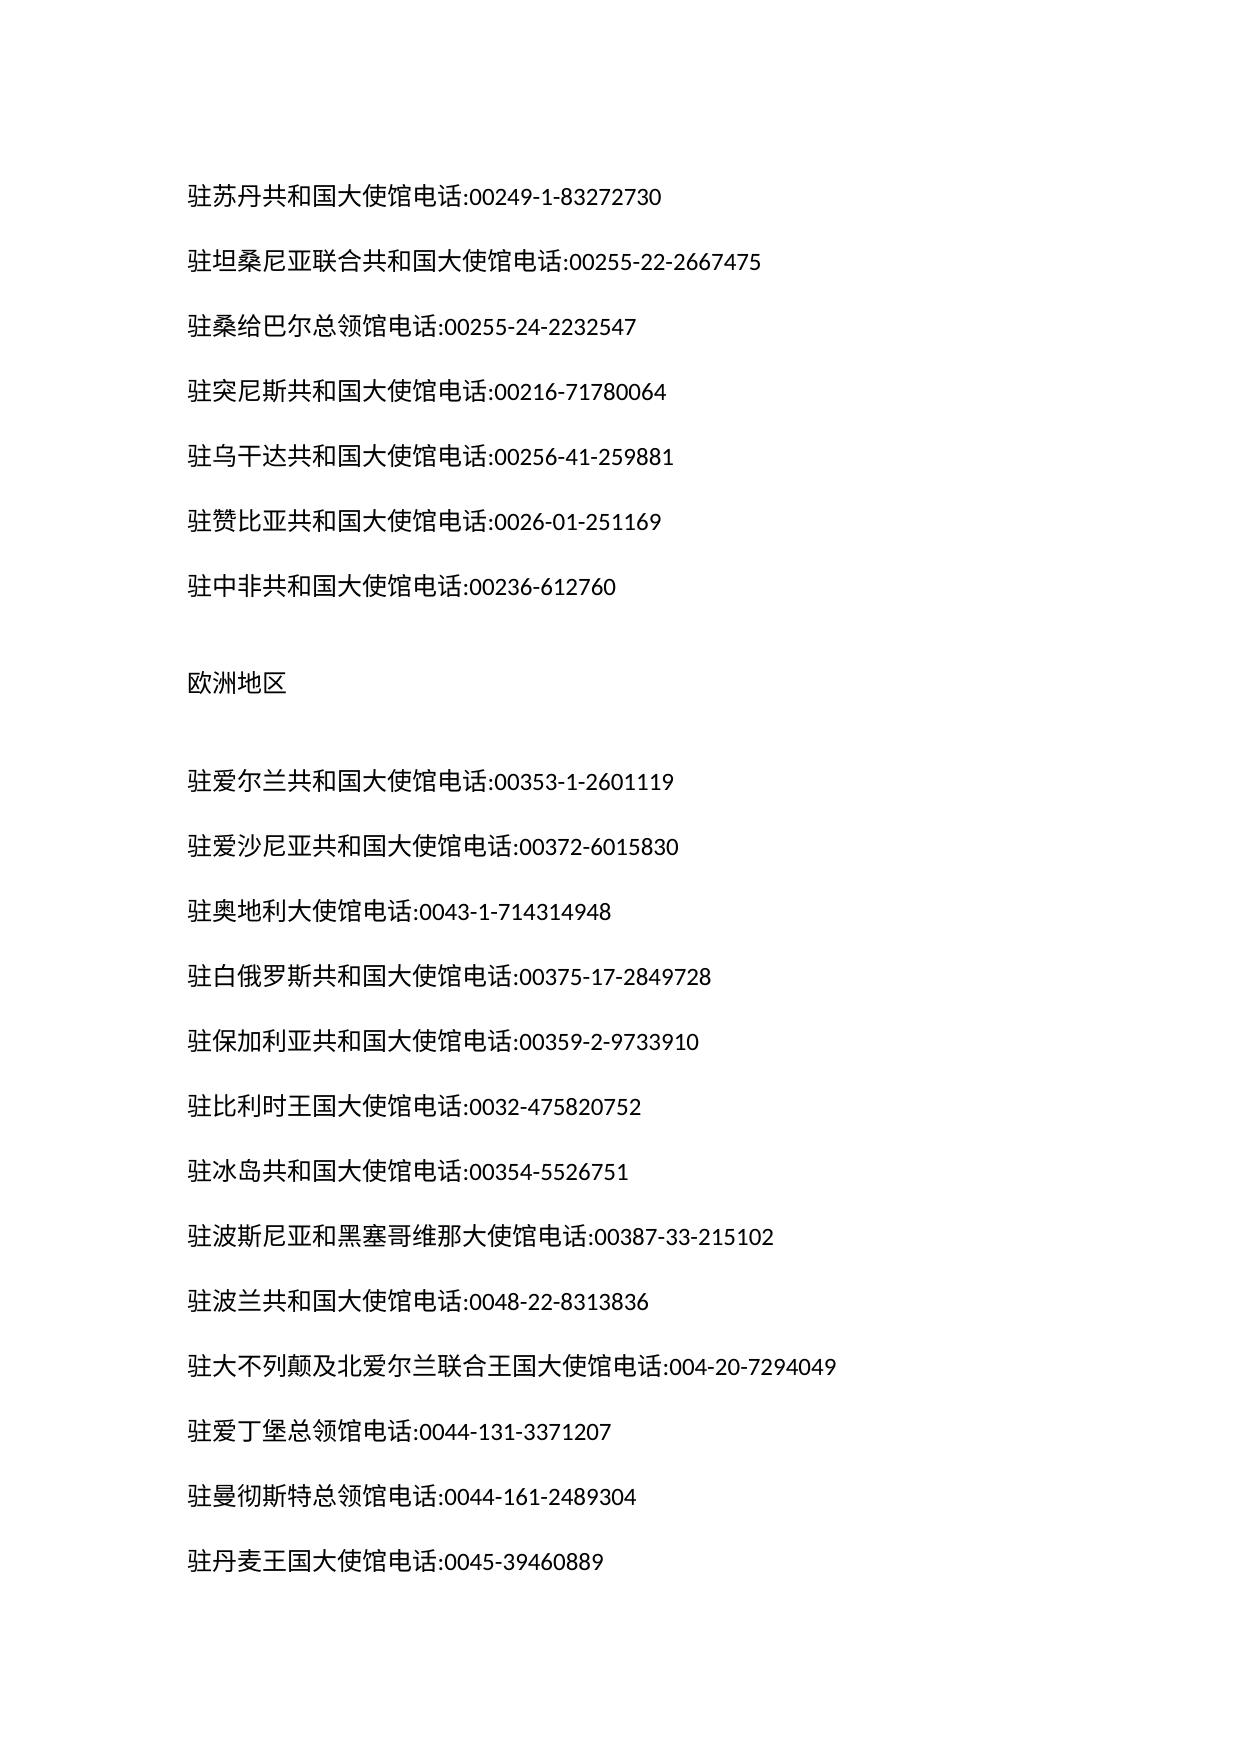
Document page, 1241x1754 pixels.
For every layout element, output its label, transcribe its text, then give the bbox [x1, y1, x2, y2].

text 驻波兰共和国大使馆电话:0048-22-8313836 [187, 1267, 1053, 1332]
text 驻爱尔兰共和国大使馆电话:00353-1-2601119 [187, 747, 1053, 812]
text 驻奥地利大使馆电话:0043-1-714314948 [187, 877, 1053, 942]
text 驻突尼斯共和国大使馆电话:00216-71780064 [187, 357, 1053, 422]
text 驻大不列颠及北爱尔兰联合王国大使馆电话:004-20-7294049 [187, 1332, 1053, 1397]
text 驻白俄罗斯共和国大使馆电话:00375-17-2849728 [187, 942, 1053, 1007]
text 驻曼彻斯特总领馆电话:0044-161-2489304 [187, 1462, 1053, 1527]
text 欧洲地区 [187, 649, 1053, 714]
text 驻乌干达共和国大使馆电话:00256-41-259881 [187, 422, 1053, 487]
text 驻比利时王国大使馆电话:0032-475820752 [187, 1072, 1053, 1137]
text 驻赞比亚共和国大使馆电话:0026-01-251169 [187, 487, 1053, 552]
text 驻爱沙尼亚共和国大使馆电话:00372-6015830 [187, 812, 1053, 877]
text 驻中非共和国大使馆电话:00236-612760 [187, 552, 1053, 617]
text 驻桑给巴尔总领馆电话:00255-24-2232547 [187, 292, 1053, 357]
text 驻保加利亚共和国大使馆电话:00359-2-9733910 [187, 1007, 1053, 1072]
text 驻波斯尼亚和黑塞哥维那大使馆电话:00387-33-215102 [187, 1202, 1053, 1267]
text 驻坦桑尼亚联合共和国大使馆电话:00255-22-2667475 [187, 227, 1053, 292]
text 驻冰岛共和国大使馆电话:00354-5526751 [187, 1137, 1053, 1202]
text 驻苏丹共和国大使馆电话:00249-1-83272730 [187, 162, 1053, 227]
text 驻丹麦王国大使馆电话:0045-39460889 [187, 1527, 1053, 1592]
text 驻爱丁堡总领馆电话:0044-131-3371207 [187, 1397, 1053, 1462]
